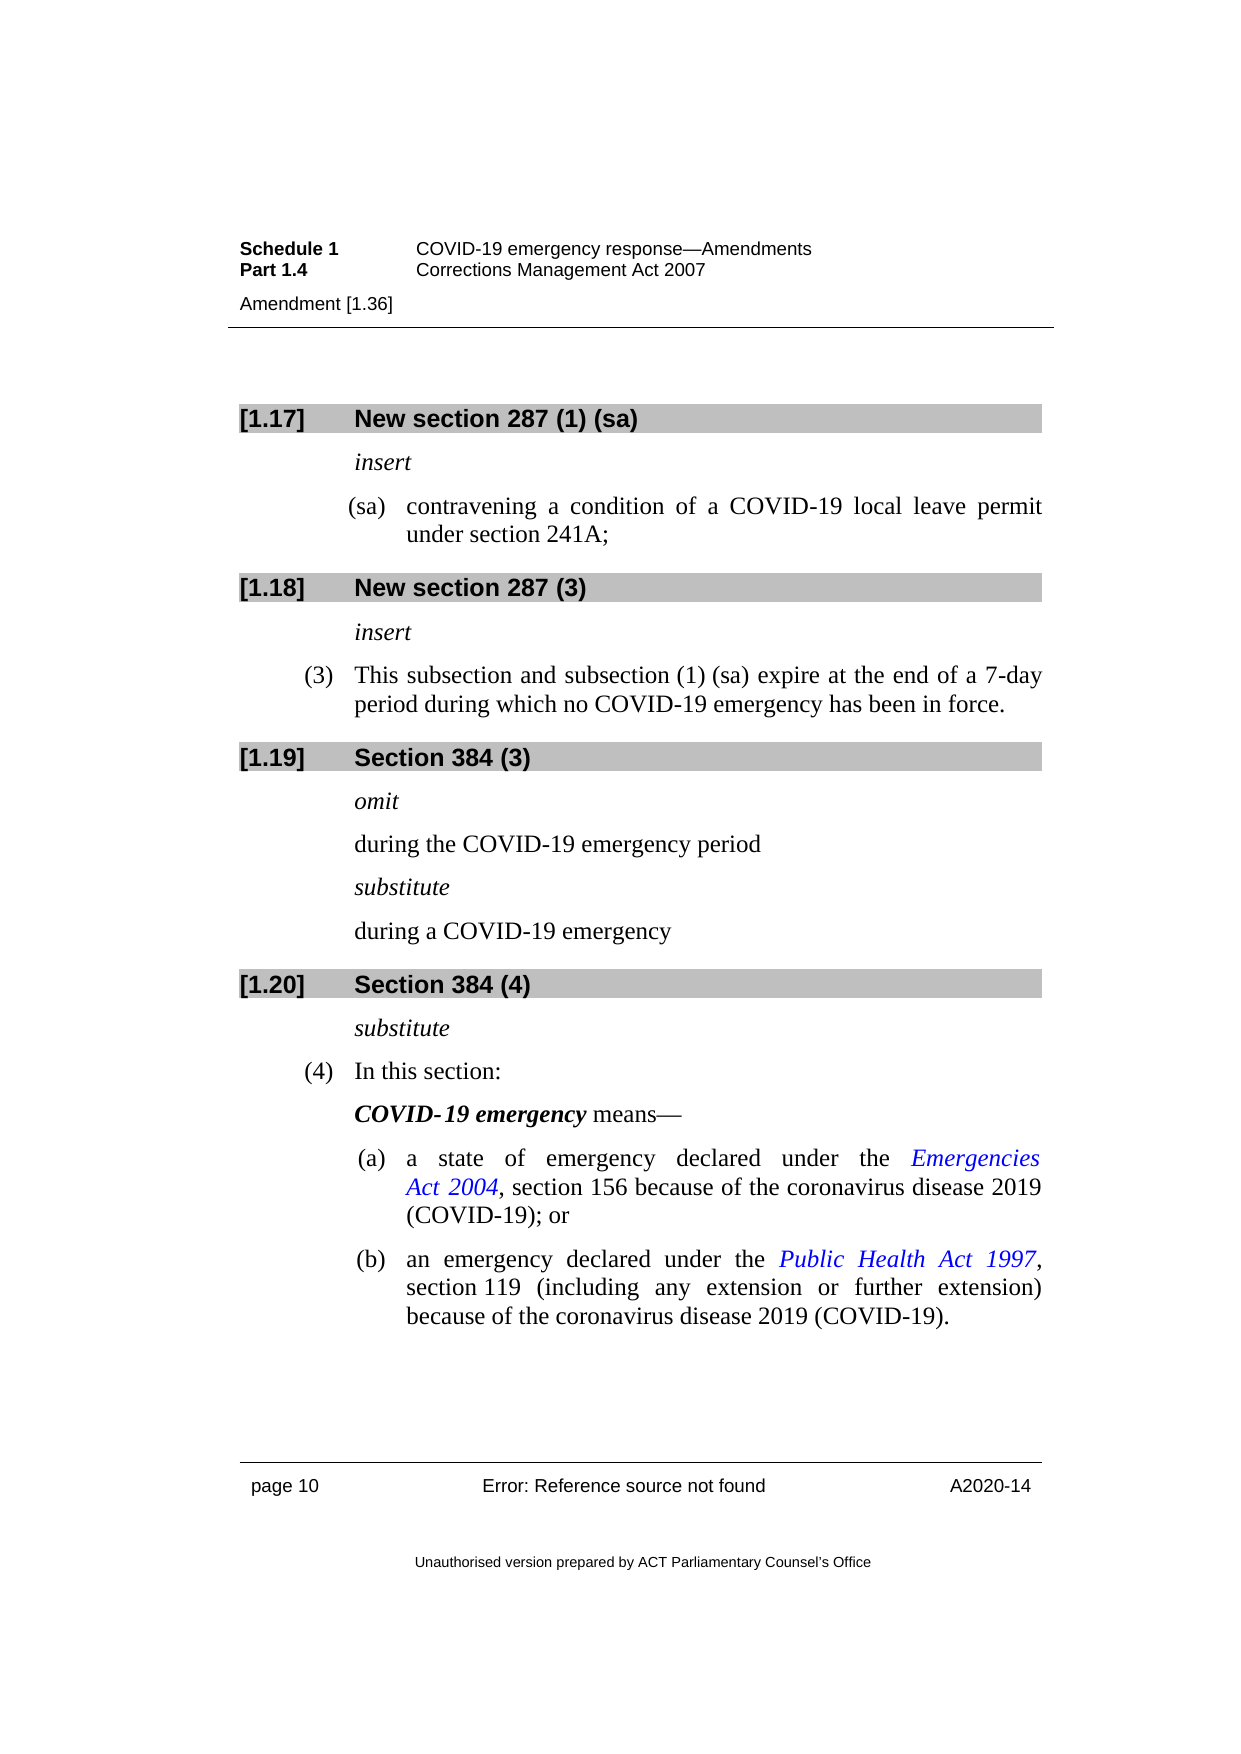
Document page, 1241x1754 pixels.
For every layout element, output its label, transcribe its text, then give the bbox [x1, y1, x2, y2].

text (sa) contravening a condition of a COVID-19 local leave permit under section 241A; [239, 491, 1042, 548]
text COVID-19 emergency means— [354, 1099, 1042, 1128]
text (a) a state of emergency declared under the , section 156 because of the coronavirus disease 2019 (COVID-19); or [239, 1143, 1042, 1229]
text (b) an emergency declared under the Public Health Act 1997, section 119 (including any extension or further extension) because of the coronavirus disease 2019 (COVID-19). [239, 1244, 1042, 1330]
text substitute [354, 1013, 1042, 1042]
text [1.19] Section 384 (3) [239, 742, 1042, 771]
text [1.17] New section 287 (1) (sa) [239, 404, 1042, 433]
text during a COVID-19 emergency [354, 916, 1042, 944]
text [1.20] Section 384 (4) [239, 969, 1042, 998]
text insert [354, 447, 1042, 476]
text (4) In this section: [239, 1056, 1042, 1085]
text omit [354, 786, 1042, 814]
text during the COVID-19 emergency period [354, 829, 1042, 858]
text substitute [354, 872, 1042, 901]
text [1.18] New section 287 (3) [239, 573, 1042, 602]
text insert [354, 617, 1042, 645]
text (3) This subsection and subsection (1) (sa) expire at the end of a 7-day period during which no COVID-19 emergency has been in force. [239, 660, 1042, 717]
